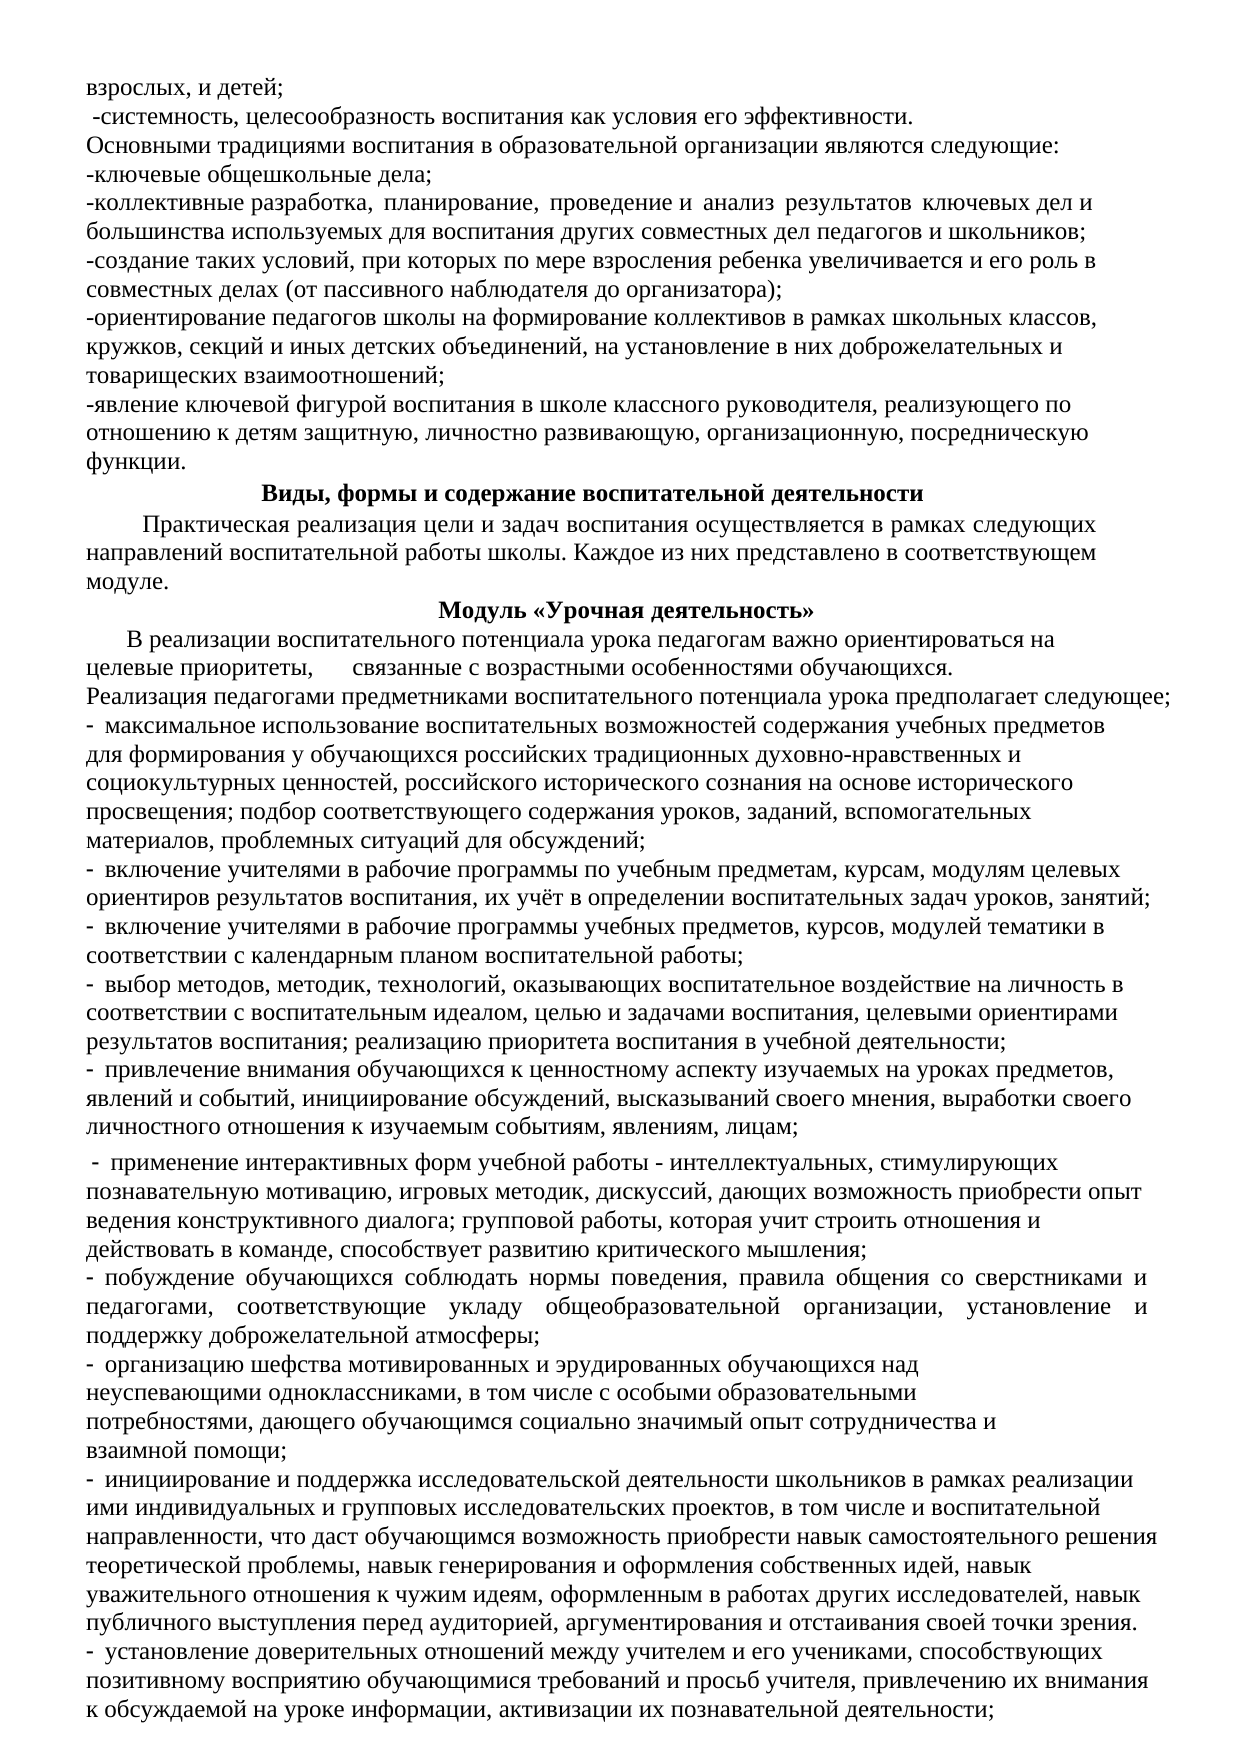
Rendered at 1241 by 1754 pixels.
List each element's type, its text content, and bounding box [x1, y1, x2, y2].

text Реализация педагогами предметниками воспитательного потенциала урока предполагает следующее; [86, 681, 1226, 710]
text -создание таких условий, при которых по мере взросления ребенка увеличивается и его роль в совместных делах (от пассивного наблюдателя до организатора); [86, 245, 1146, 302]
text -системность, целесообразность воспитания как условия его эффективности. [92, 101, 1226, 130]
list максимальное использование воспитательных возможностей содержания учебных предметов для формирования у обучающихся российских традиционных духовно-нравственных и социокультурных ценностей, российского исторического сознания на основе исторического просвещения; подбор соответствующего содержания уроков, заданий, вспомогательных материалов, проблемных ситуаций для обсуждений; [86, 710, 1124, 854]
text взрослых, и детей; [86, 72, 1226, 101]
text -ключевые общешкольные дела; [86, 159, 1226, 187]
list привлечение внимания обучающихся к ценностному аспекту изучаемых на уроках предметов, явлений и событий, инициирование обсуждений, высказываний своего мнения, выработки своего личностного отношения к изучаемым событиям, явлениям, лицам; [86, 1055, 1135, 1139]
text -ориентирование педагогов школы на формирование коллективов в рамках школьных классов, кружков, секций и иных детских объединений, на установление в них доброжелательных и товарищеских взаимоотношений; [86, 302, 1146, 389]
text Практическая реализация цели и задач воспитания осуществляется в рамках следующих направлений воспитательной работы школы. Каждое из них представлено в соответствующем модуле. [86, 509, 1097, 595]
text Основными традициями воспитания в образовательной организации являются следующие: [86, 130, 1226, 159]
list включение учителями в рабочие программы по учебным предметам, курсам, модулям целевых ориентиров результатов воспитания, их учёт в определении воспитательных задач уроков, занятий; [86, 854, 1156, 911]
text -коллективные разработка, планирование, проведение и анализ результатов ключевых дел и большинства используемых для воспитания других совместных дел педагогов и школьников; [86, 187, 1146, 245]
text -явление ключевой фигурой воспитания в школе классного руководителя, реализующего по отношению к детям защитную, личностно развивающую, организационную, посредническую функции. [86, 389, 1092, 475]
text В реализации воспитательного потенциала урока педагогам важно ориентироваться на целевые приоритеты, связанные с возрастными особенностями обучающихся. [86, 624, 1065, 681]
subtitle Виды, формы и содержание воспитательной деятельности [261, 475, 1226, 508]
list установление доверительных отношений между учителем и его учениками, способствующих позитивному восприятию обучающимися требований и просьб учителя, привлечению их внимания к обсуждаемой на уроке информации, активизации их познавательной деятельности; [86, 1636, 1154, 1722]
subtitle Модуль «Урочная деятельность» [124, 595, 1128, 624]
list организацию шефства мотивированных и эрудированных обучающихся над неуспевающими одноклассниками, в том числе с особыми образовательными потребностями, дающего обучающимся социально значимый опыт сотрудничества и взаимной помощи; [86, 1349, 1079, 1464]
list выбор методов, методик, технологий, оказывающих воспитательное воздействие на личность в соответствии с воспитательным идеалом, целью и задачами воспитания, целевыми ориентирами результатов воспитания; реализацию приоритета воспитания в учебной деятельности; [86, 969, 1156, 1055]
list инициирование и поддержка исследовательской деятельности школьников в рамках реализации ими индивидуальных и групповых исследовательских проектов, в том числе и воспитательной направленности, что даст обучающимся возможность приобрести навык самостоятельного решения теоретической проблемы, навык генерирования и оформления собственных идей, навык уважительного отношения к чужим идеям, оформленным в работах других исследователей, навык публичного выступления перед аудиторией, аргументирования и отстаивания своей точки зрения. [86, 1464, 1158, 1636]
list применение интерактивных форм учебной работы - интеллектуальных, стимулирующих познавательную мотивацию, игровых методик, дискуссий, дающих возможность приобрести опыт ведения конструктивного диалога; групповой работы, которая учит строить отношения и действовать в команде, способствует развитию критического мышления; [86, 1147, 1146, 1262]
list побуждение обучающихся соблюдать нормы поведения, правила общения со сверстниками и педагогами, соответствующие укладу общеобразовательной организации, установление и поддержку доброжелательной атмосферы; [86, 1262, 1148, 1349]
list включение учителями в рабочие программы учебных предметов, курсов, модулей тематики в соответствии с календарным планом воспитательной работы; [86, 911, 1158, 969]
